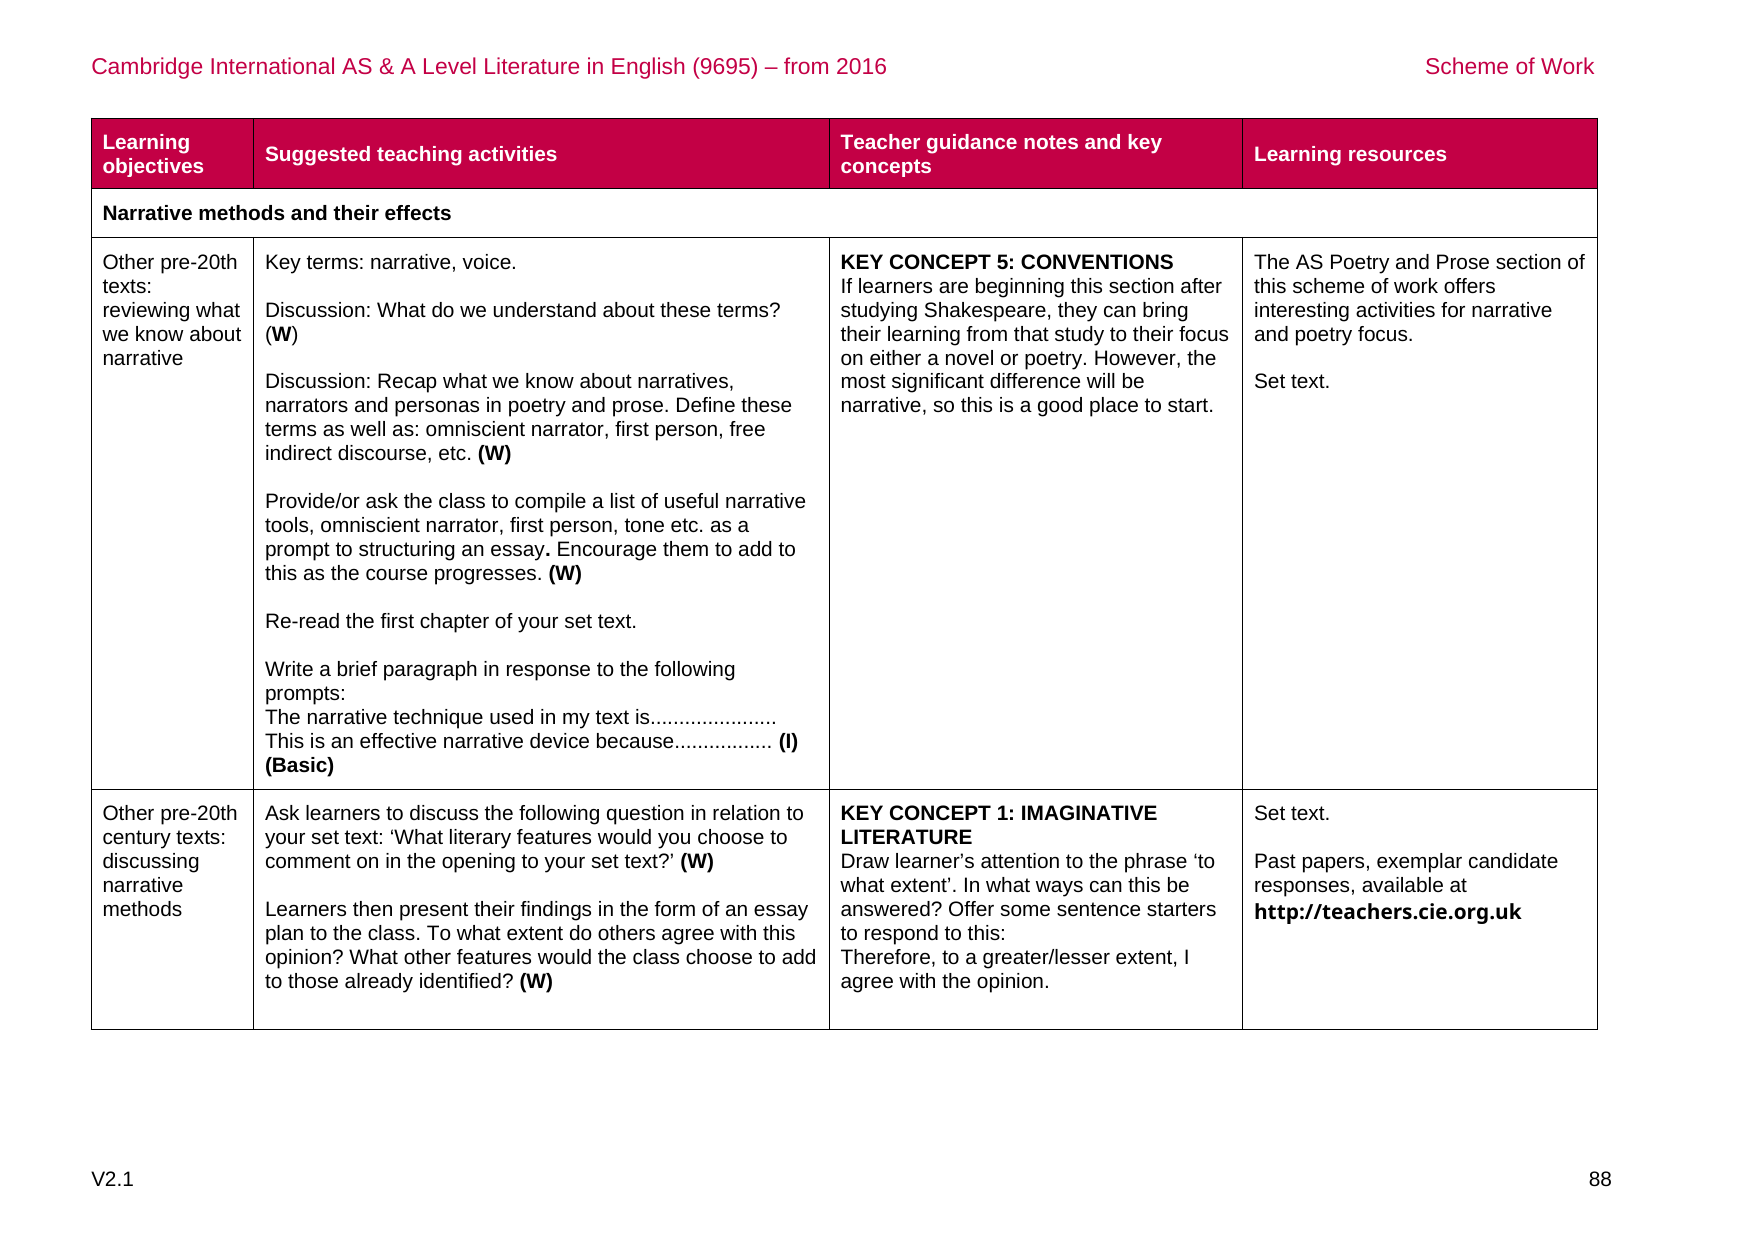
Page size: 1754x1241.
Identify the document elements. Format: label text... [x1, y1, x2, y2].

table_cell Narrative methods and their effects [92, 189, 1597, 237]
table_header Learning objectives [92, 119, 253, 188]
table_cell The AS Poetry and Prose section of this scheme of work offers interesting activities for narrative and poetry focus. Set text. [1243, 238, 1597, 788]
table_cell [830, 790, 1242, 1029]
table_cell KEY CONCEPT 5: CONVENTIONS If learners are beginning this section after studying Shakespeare, they can bring their learning from that study to their focus on either a novel or poetry. However, the most significant difference will be narrative, so this is a good place to start. [830, 238, 1242, 788]
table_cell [254, 790, 829, 1029]
table_header Learning resources [1243, 119, 1597, 188]
table_header Teacher guidance notes and key concepts [830, 119, 1242, 188]
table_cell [92, 790, 253, 1029]
table_cell Other pre-20th texts: reviewing what we know about narrative [92, 238, 253, 788]
table_cell Key terms: narrative, voice. Discussion: What do we understand about these terms? (W) Discussion: Recap what we know about narratives, narrators and personas in poetry and prose. Define these terms as well as: omniscient narrator, first person, free indirect discourse, etc. (W) Provide/or ask the class to compile a list of useful narrative tools, omniscient narrator, first person, tone etc. as a prompt to structuring an essay. Encourage them to add to this as the course progresses. (W) Re-read the first chapter of your set text. Write a brief paragraph in response to the following prompts: The narrative technique used in my text is...................... This is an effective narrative device because................. (I) (Basic) [254, 238, 829, 788]
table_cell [1243, 790, 1597, 1029]
table_header Suggested teaching activities [254, 119, 829, 188]
